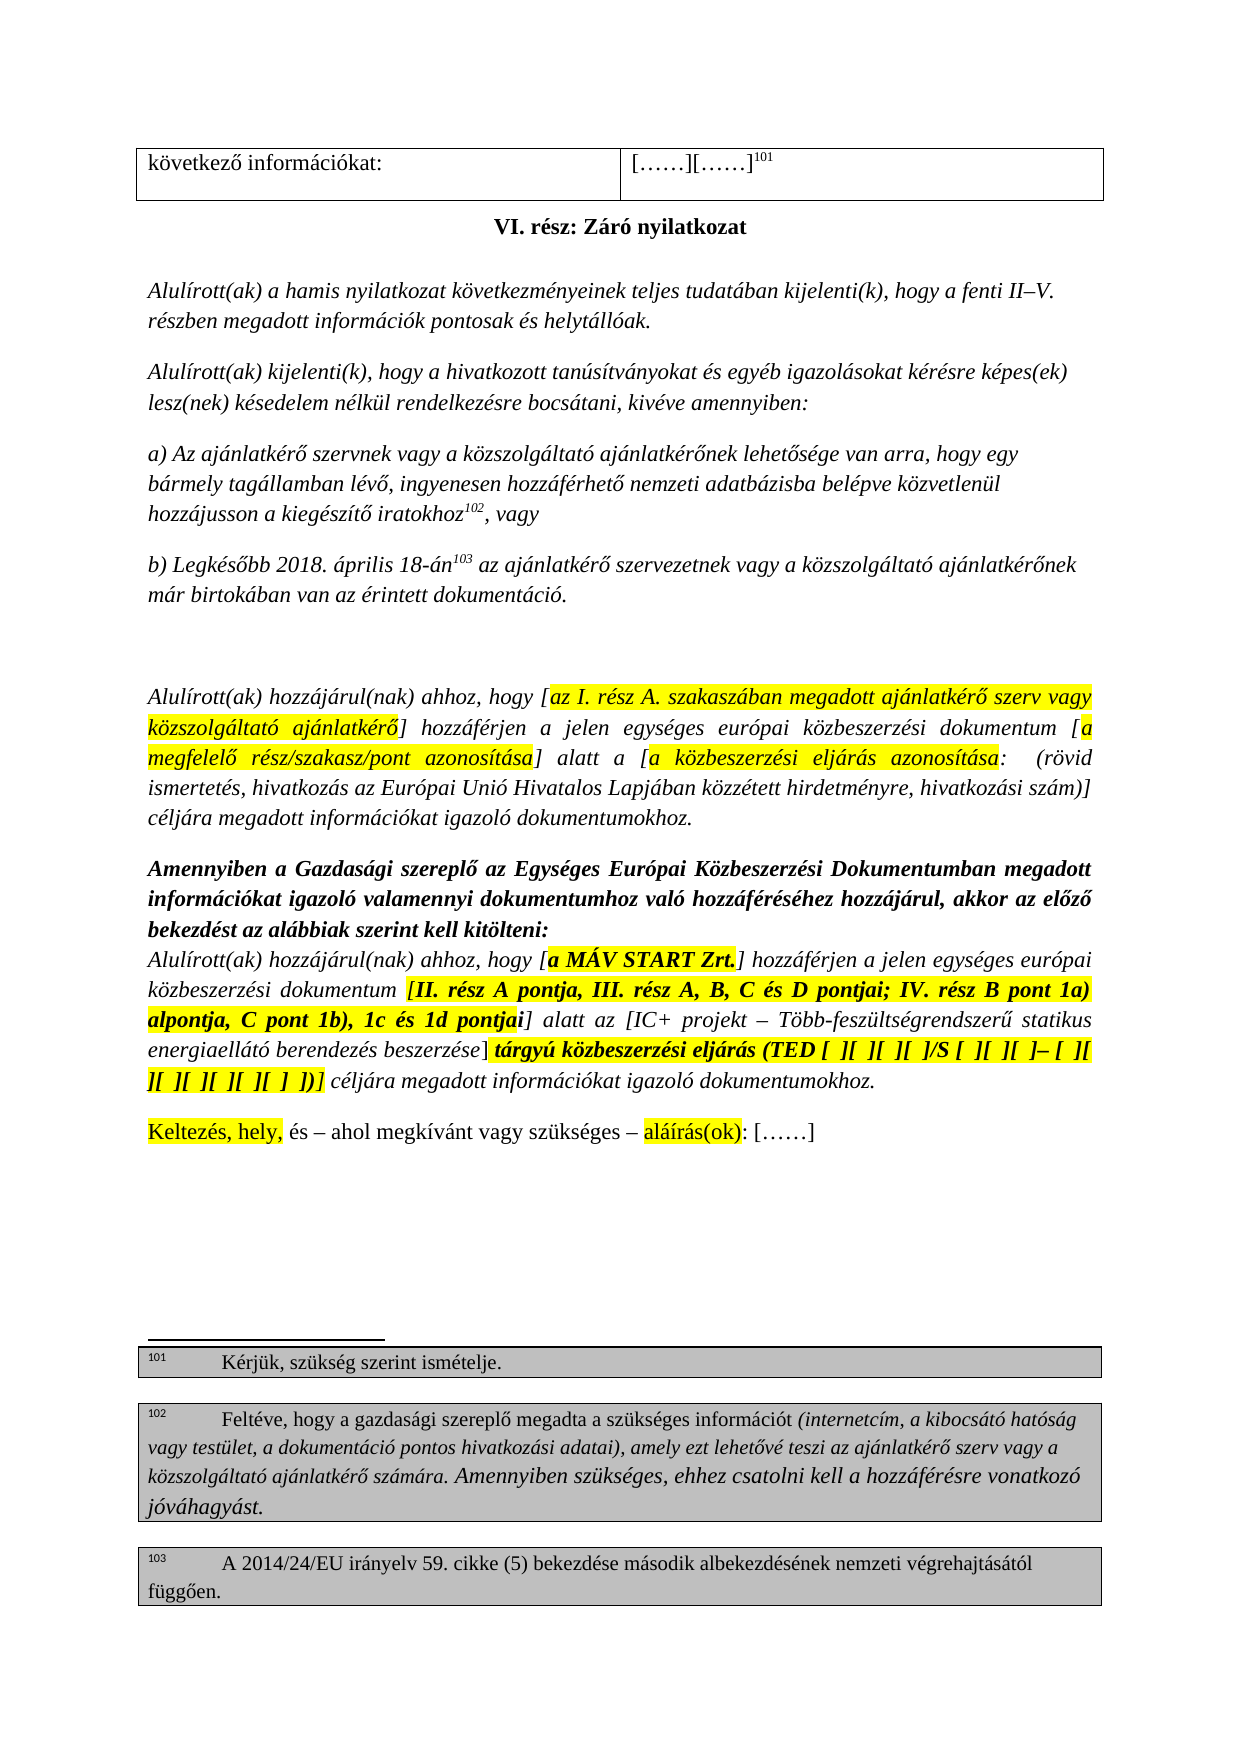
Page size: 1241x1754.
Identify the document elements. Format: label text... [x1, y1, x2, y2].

text Alulírott(ak) hozzájárul(nak) ahhoz, hogy [az I. rész A. szakaszában megadott ajánlatkérő szerv vagy közszolgáltató ajánlatkérő] hozzáférjen a jelen egységes európai közbeszerzési dokumentum [a megfelelő rész/szakasz/pont azonosítása] alatt a [a közbeszerzési eljárás azonosítása: (rövid ismertetés, hivatkozás az Európai Unió Hivatalos Lapjában közzétett hirdetményre, hivatkozási szám)] céljára megadott információkat igazoló dokumentumokhoz. [148, 683, 1092, 831]
text Alulírott(ak) a hamis nyilatkozat következményeinek teljes tudatában kijelenti(k), hogy a fenti II–V. részben megadott információk pontosak és helytállóak. [148, 277, 1092, 334]
text VI. rész: Záró nyilatkozat [148, 213, 1092, 240]
text Keltezés, hely, és – ahol megkívánt vagy szükséges – aláírás(ok): [……] [283, 1118, 644, 1144]
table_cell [621, 149, 1103, 200]
text b) Legkésőbb 2018. április 18-án az ajánlatkérő szervezetnek vagy a közszolgáltató ajánlatkérőnek már birtokában van az érintett dokumentáció. [148, 551, 1092, 608]
text Amennyiben a Gazdasági szereplő az Egységes Európai Közbeszerzési Dokumentumban megadott információkat igazoló valamennyi dokumentumhoz való hozzáféréséhez hozzájárul, akkor az előző bekezdést az alábbiak szerint kell kitölteni: [148, 855, 1092, 942]
text Alulírott(ak) hozzájárul(nak) ahhoz, hogy [a MÁV START Zrt.] hozzáférjen a jelen egységes európai közbeszerzési dokumentum [II. rész A pontja, III. rész A, B, C és D pontjai; IV. rész B pont 1a) alpontja, C pont 1b), 1c és 1d pontjai] alatt az [IC+ projekt – Több-feszültségrendszerű statikus energiaellátó berendezés beszerzése] tárgyú közbeszerzési eljárás (TED [ ][ ][ ][ ]/S [ ][ ][ ]– [ ][ ][ ][ ][ ][ ][ ] ])] céljára megadott információkat igazoló dokumentumokhoz. [148, 946, 1092, 1093]
text Keltezés, hely, és – ahol megkívánt vagy szükséges – aláírás(ok): [……] [742, 1118, 1092, 1144]
text Alulírott(ak) kijelenti(k), hogy a hivatkozott tanúsítványokat és egyéb igazolásokat kérésre képes(ek) lesz(nek) késedelem nélkül rendelkezésre bocsátani, kivéve amennyiben: [148, 358, 1092, 415]
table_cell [137, 149, 620, 200]
text a) Az ajánlatkérő szervnek vagy a közszolgáltató ajánlatkérőnek lehetősége van arra, hogy egy bármely tagállamban lévő, ingyenesen hozzáférhető nemzeti adatbázisba belépve közvetlenül hozzájusson a kiegészítő iratokhoz, vagy [148, 440, 1092, 526]
